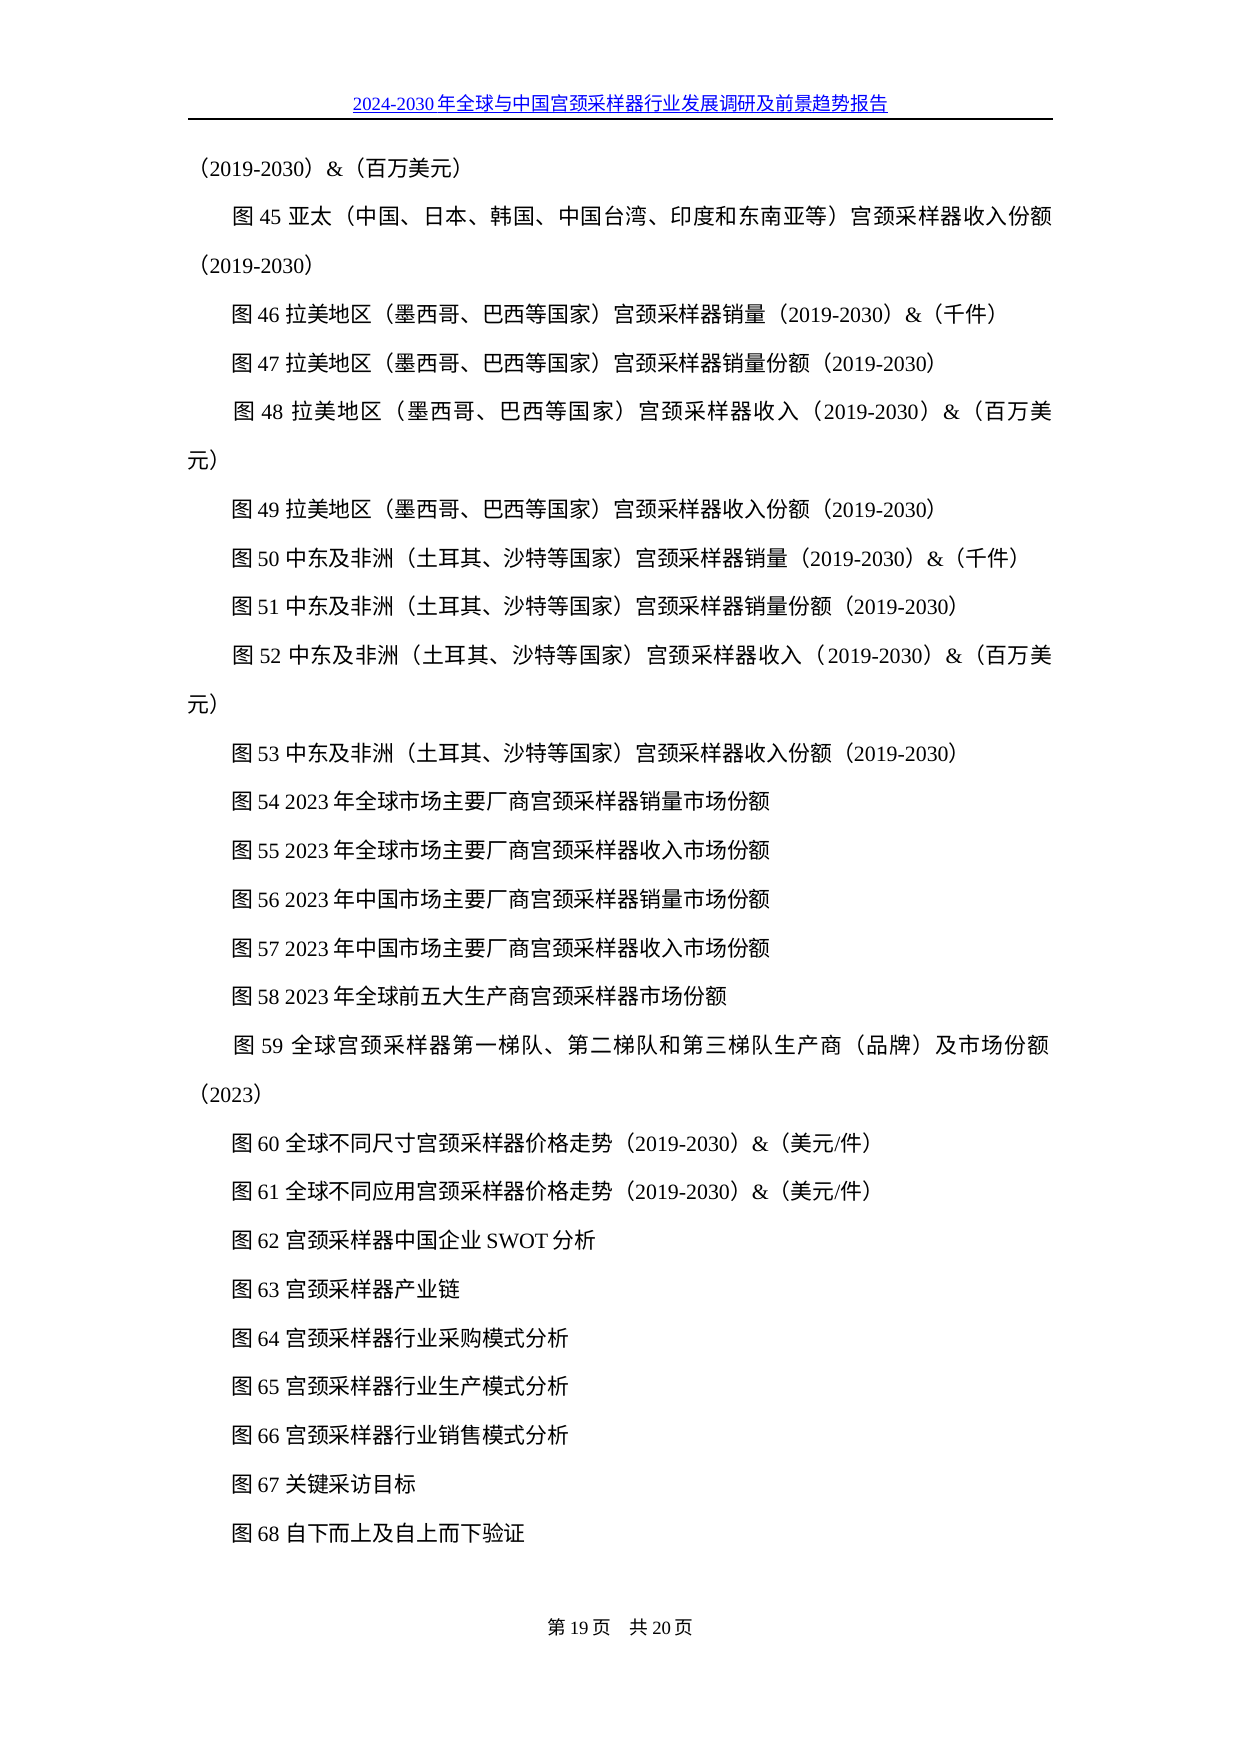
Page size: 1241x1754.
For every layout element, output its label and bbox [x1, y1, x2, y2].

text [187, 150, 1053, 1548]
